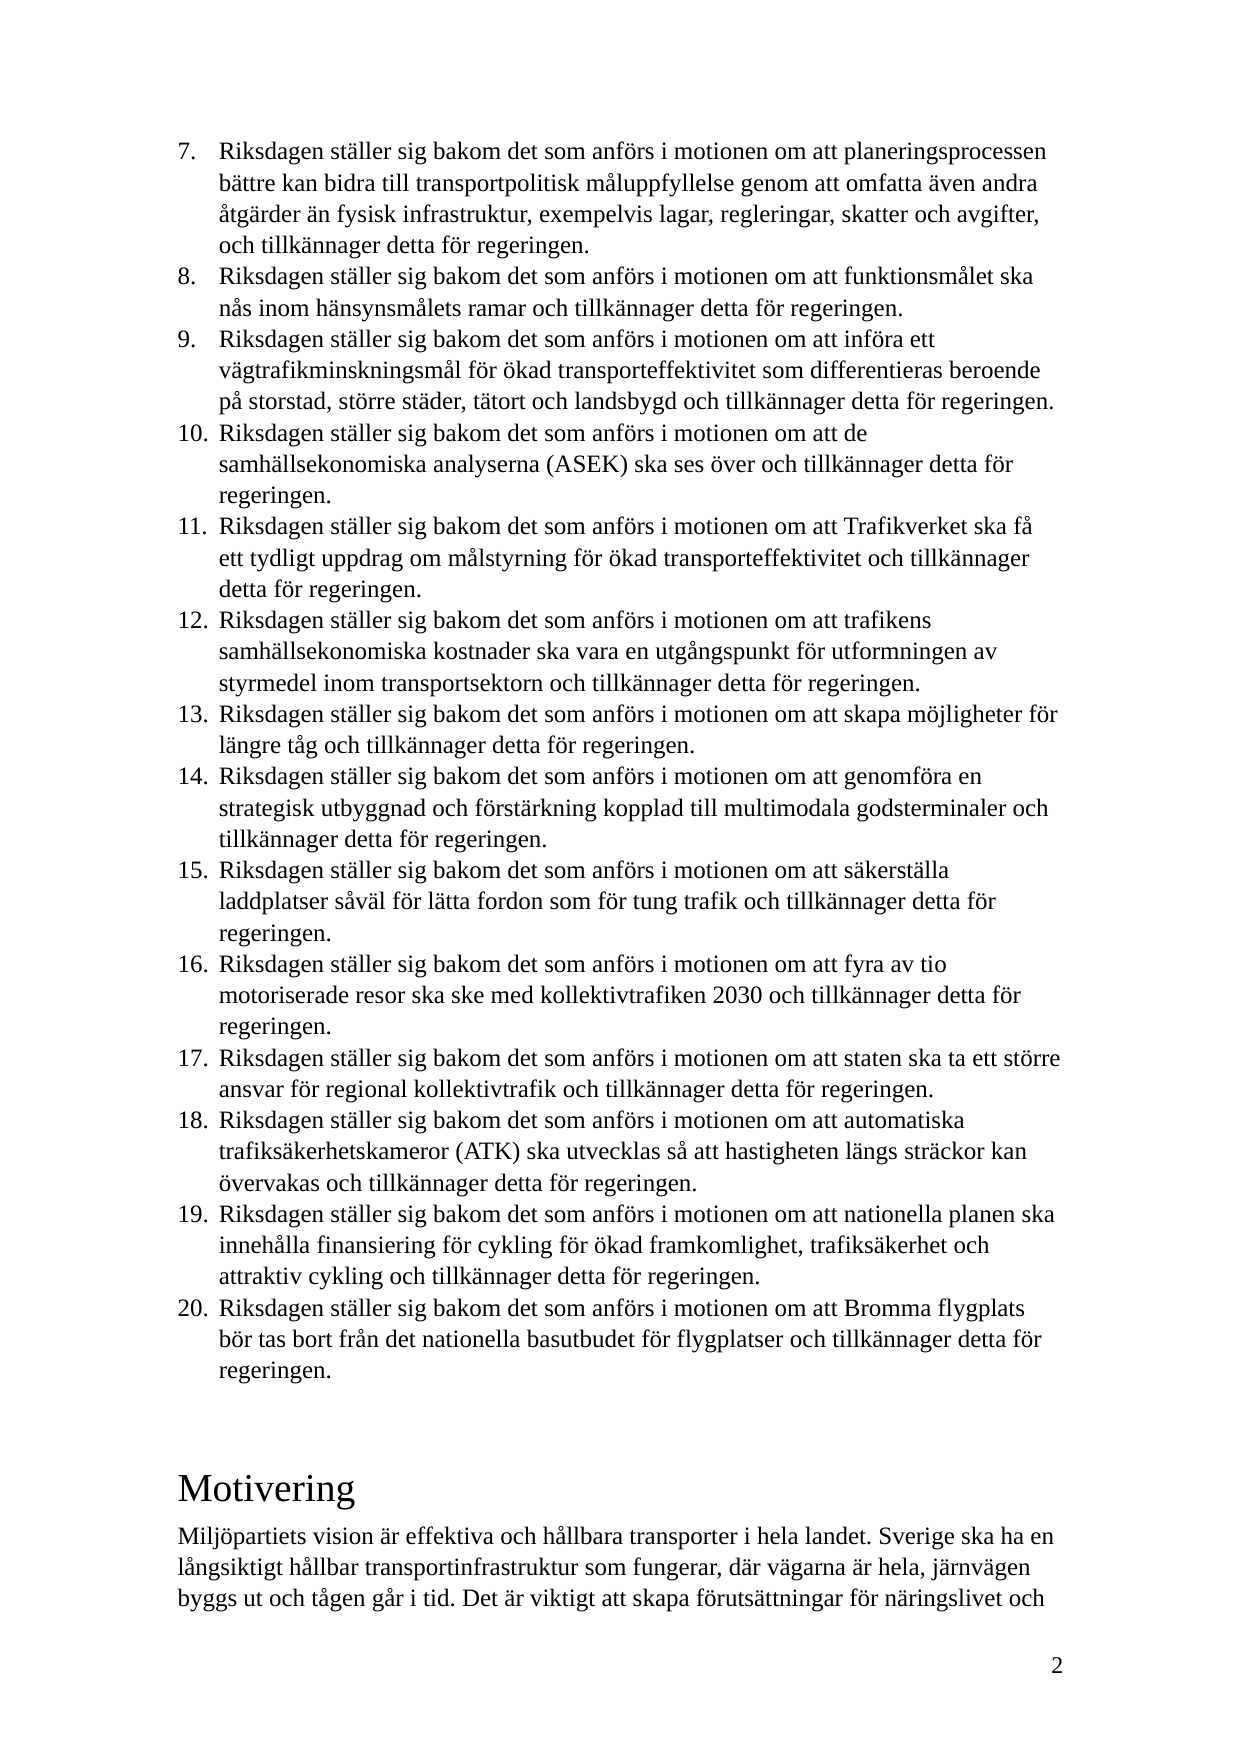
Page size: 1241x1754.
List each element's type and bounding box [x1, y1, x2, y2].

text [177, 1518, 1063, 1612]
